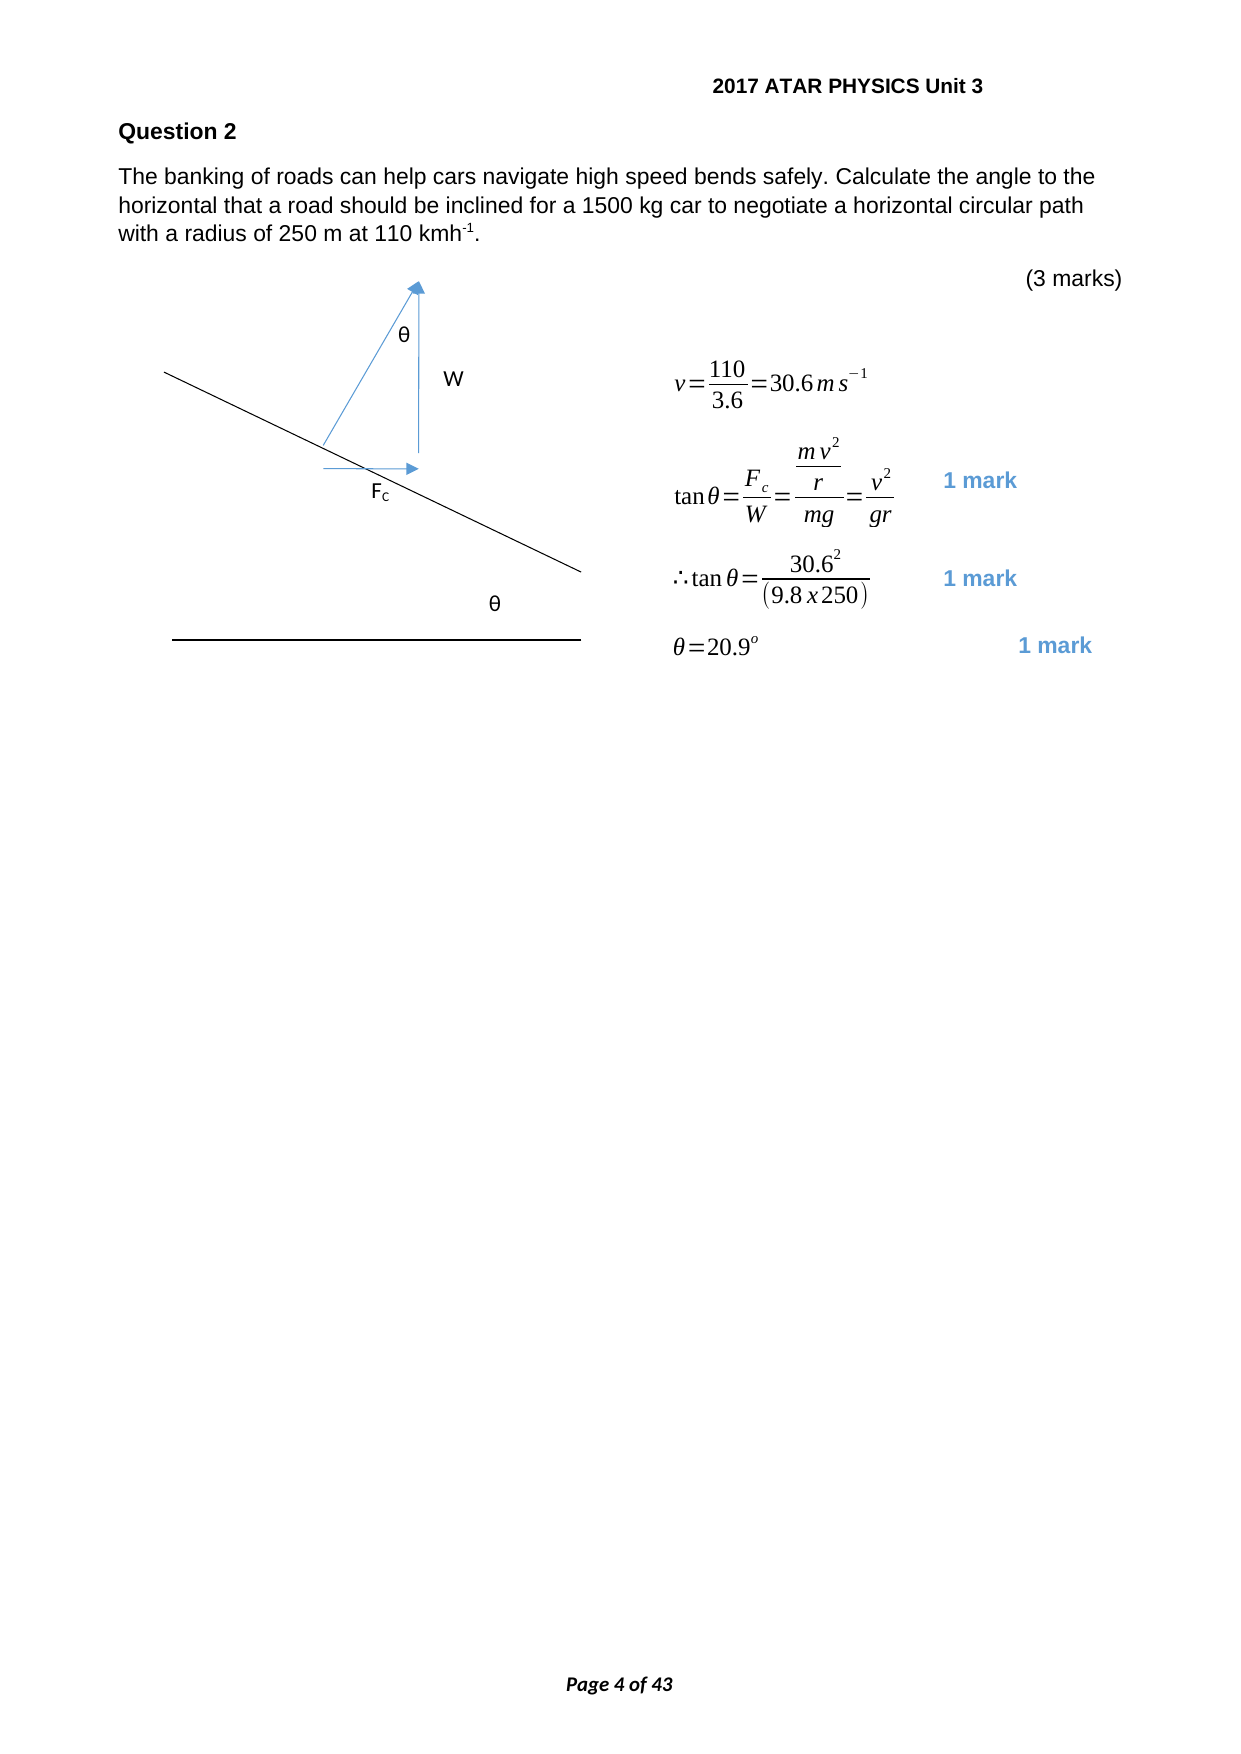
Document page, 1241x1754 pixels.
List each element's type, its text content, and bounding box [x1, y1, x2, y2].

text 1 mark [118, 433, 483, 527]
text 1 mark [118, 629, 1122, 660]
text 1 mark [295, 433, 1122, 527]
text Question 2 [118, 118, 1122, 144]
text The banking of roads can help cars navigate high speed bends safely. Calculate the angle to the horizontal that a road should be inclined for a 1500 kg car to negotiate a horizontal circular path with a radius of 250 m at 110 kmh-1. [118, 163, 1122, 246]
text (3 marks) [118, 265, 1122, 292]
text 1 mark [118, 546, 1122, 610]
